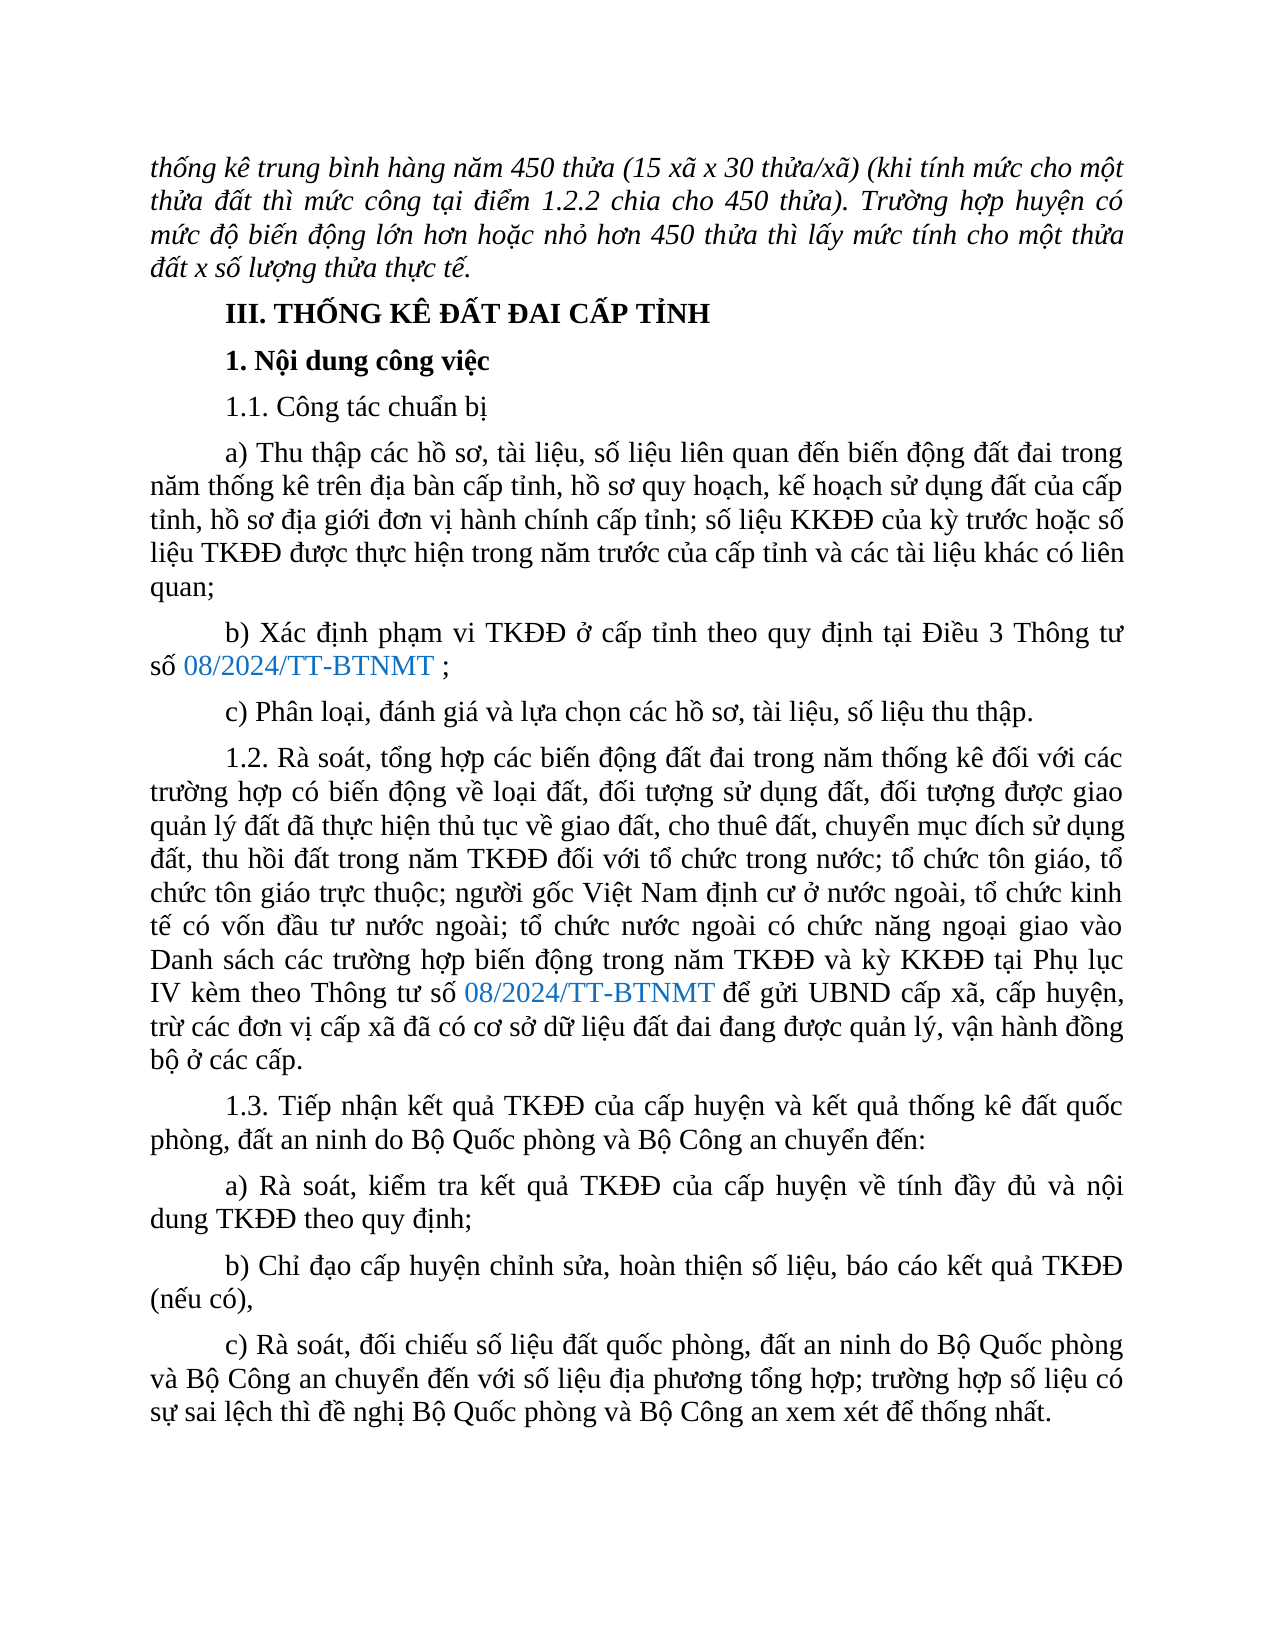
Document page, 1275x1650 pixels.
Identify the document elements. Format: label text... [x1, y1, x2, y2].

text a) Rà soát, kiểm tra kết quả TKĐĐ của cấp huyện về tính đầy đủ và nội dung TKĐĐ theo quy định; [150, 1168, 1125, 1235]
text 1.1. Công tác chuẩn bị [150, 389, 1125, 422]
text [150, 150, 1125, 284]
text c) Phân loại, đánh giá và lựa chọn các hồ sơ, tài liệu, số liệu thu thập. [150, 694, 1125, 728]
text 1.3. Tiếp nhận kết quả TKĐĐ của cấp huyện và kết quả thống kê đất quốc phòng, đất an ninh do Bộ Quốc phòng và Bộ Công an chuyển đến: [150, 1088, 1125, 1156]
text a) Thu thập các hồ sơ, tài liệu, số liệu liên quan đến biến động đất đai trong năm thống kê trên địa bàn cấp tỉnh, hồ sơ quy hoạch, kế hoạch sử dụng đất của cấp tỉnh, hồ sơ địa giới đơn vị hành chính cấp tỉnh; số liệu KKĐĐ của kỳ trước hoặc số liệu TKĐĐ được thực hiện trong năm trước của cấp tỉnh và các tài liệu khác có liên quan; [150, 435, 1125, 602]
text III. THỐNG KÊ ĐẤT ĐAI CẤP TỈNH [150, 297, 1125, 330]
text 1. Nội dung công việc [150, 343, 1125, 376]
text c) Rà soát, đối chiếu số liệu đất quốc phòng, đất an ninh do Bộ Quốc phòng và Bộ Công an chuyển đến với số liệu địa phương tổng hợp; trường hợp số liệu có sự sai lệch thì đề nghị Bộ Quốc phòng và Bộ Công an xem xét để thống nhất. [150, 1327, 1125, 1428]
text 1.2. Rà soát, tổng hợp các biến động đất đai trong năm thống kê đối với các trường hợp có biến động về loại đất, đối tượng sử dụng đất, đối tượng được giao quản lý đất đã thực hiện thủ tục về giao đất, cho thuê đất, chuyển mục đích sử dụng đất, thu hồi đất trong năm TKĐĐ đối với tổ chức trong nước; tổ chức tôn giáo, tổ chức tôn giáo trực thuộc; người gốc Việt Nam định cư ở nước ngoài, tổ chức kinh tế có vốn đầu tư nước ngoài; tổ chức nước ngoài có chức năng ngoại giao vào Danh sách các trường hợp biến động trong năm TKĐĐ và kỳ KKĐĐ tại Phụ lục IV kèm theo Thông tư số 08/2024/TT-BTNMT để gửi UBND cấp xã, cấp huyện, trừ các đơn vị cấp xã đã có cơ sở dữ liệu đất đai đang được quản lý, vận hành đồng bộ ở các cấp. [150, 741, 1125, 1076]
text b) Xác định phạm vi TKĐĐ ở cấp tỉnh theo quy định tại Điều 3 Thông tư số 08/2024/TT-BTNMT ; [150, 615, 1125, 682]
text b) Chỉ đạo cấp huyện chỉnh sửa, hoàn thiện số liệu, báo cáo kết quả TKĐĐ (nếu có), [150, 1248, 1125, 1315]
